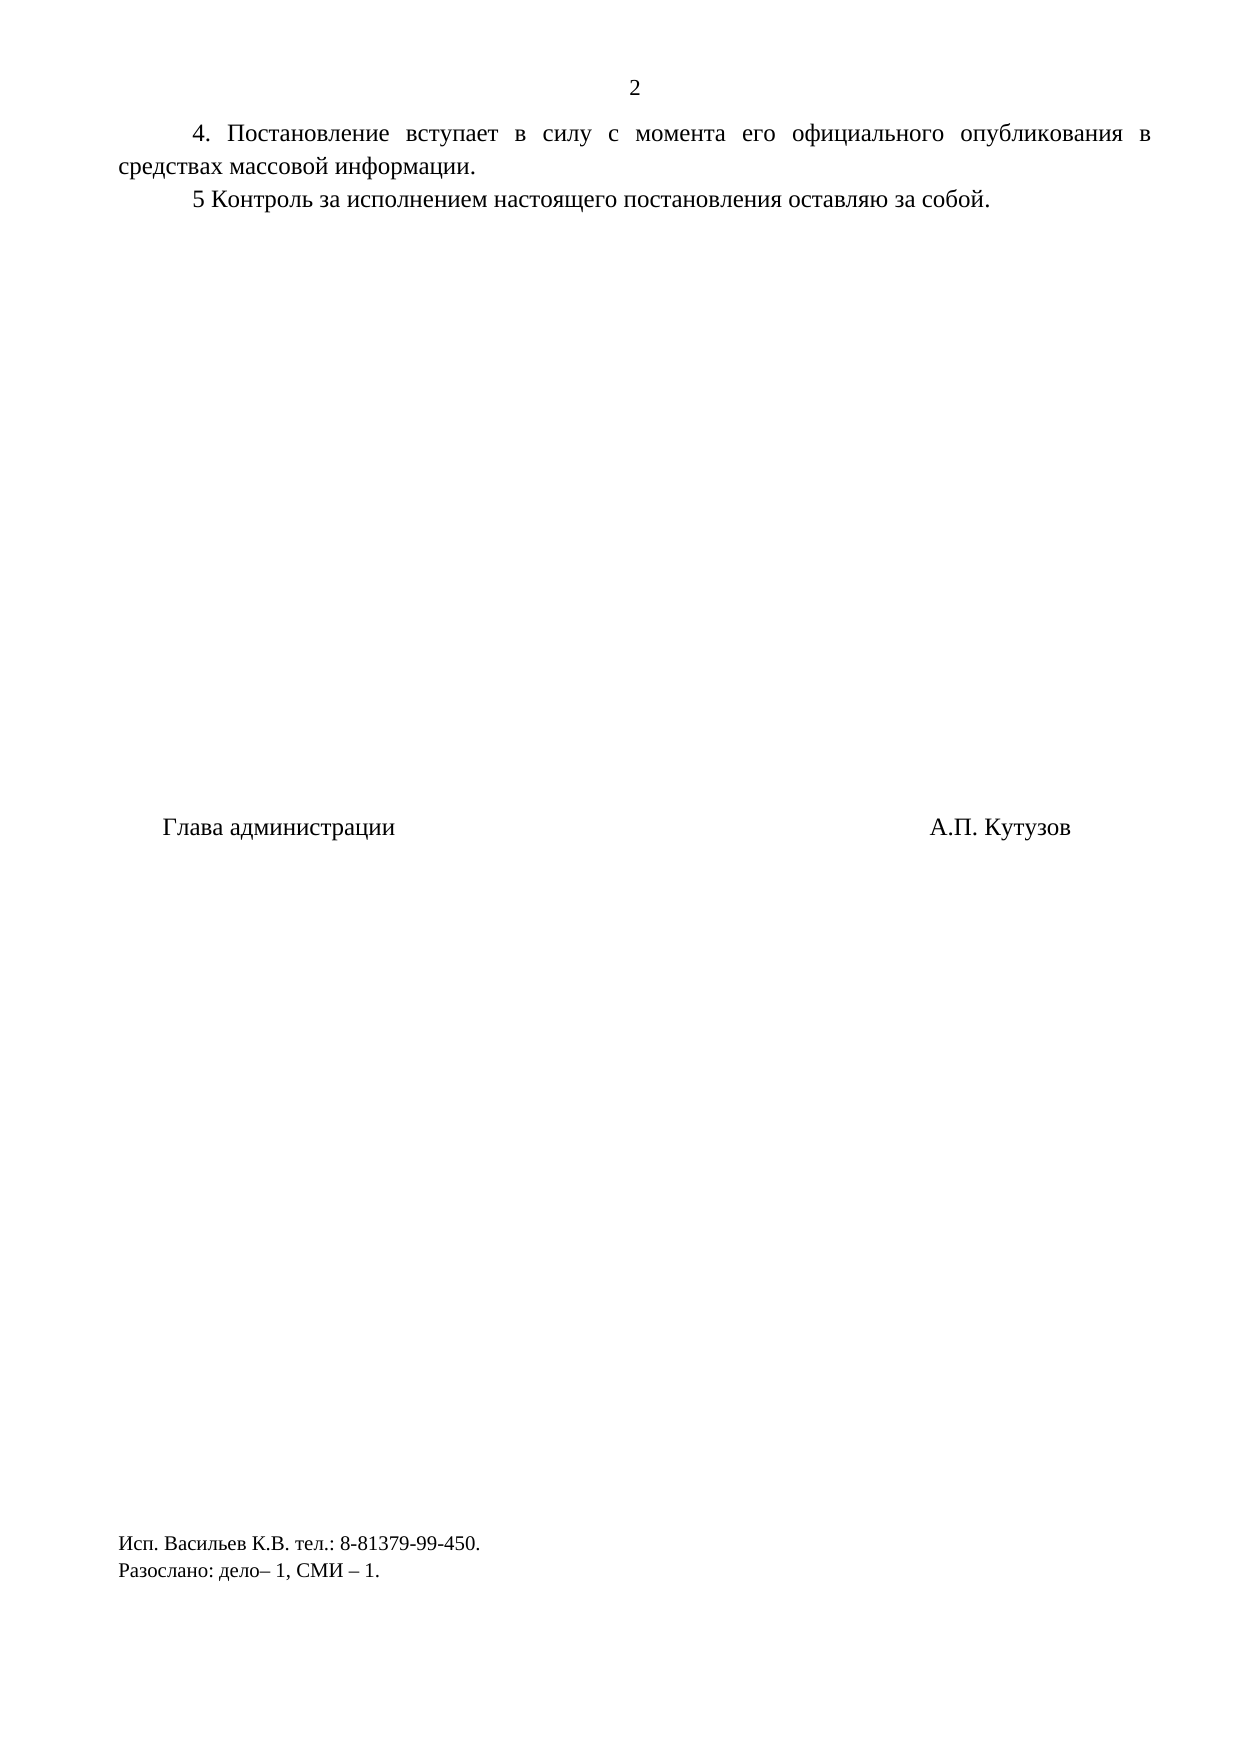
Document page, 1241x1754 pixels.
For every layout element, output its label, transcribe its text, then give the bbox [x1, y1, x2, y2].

text Разослано: дело– 1, СМИ – 1. [118, 1558, 1152, 1582]
text 4. Постановление вступает в силу с момента его официального опубликования в средствах массовой информации. [118, 118, 1152, 180]
text Глава администрации А.П. Кутузов [118, 812, 1152, 840]
text Исп. Васильев К.В. тел.: 8-81379-99-450. [118, 1530, 1152, 1554]
text 5 Контроль за исполнением настоящего постановления оставляю за собой. [118, 184, 1152, 213]
